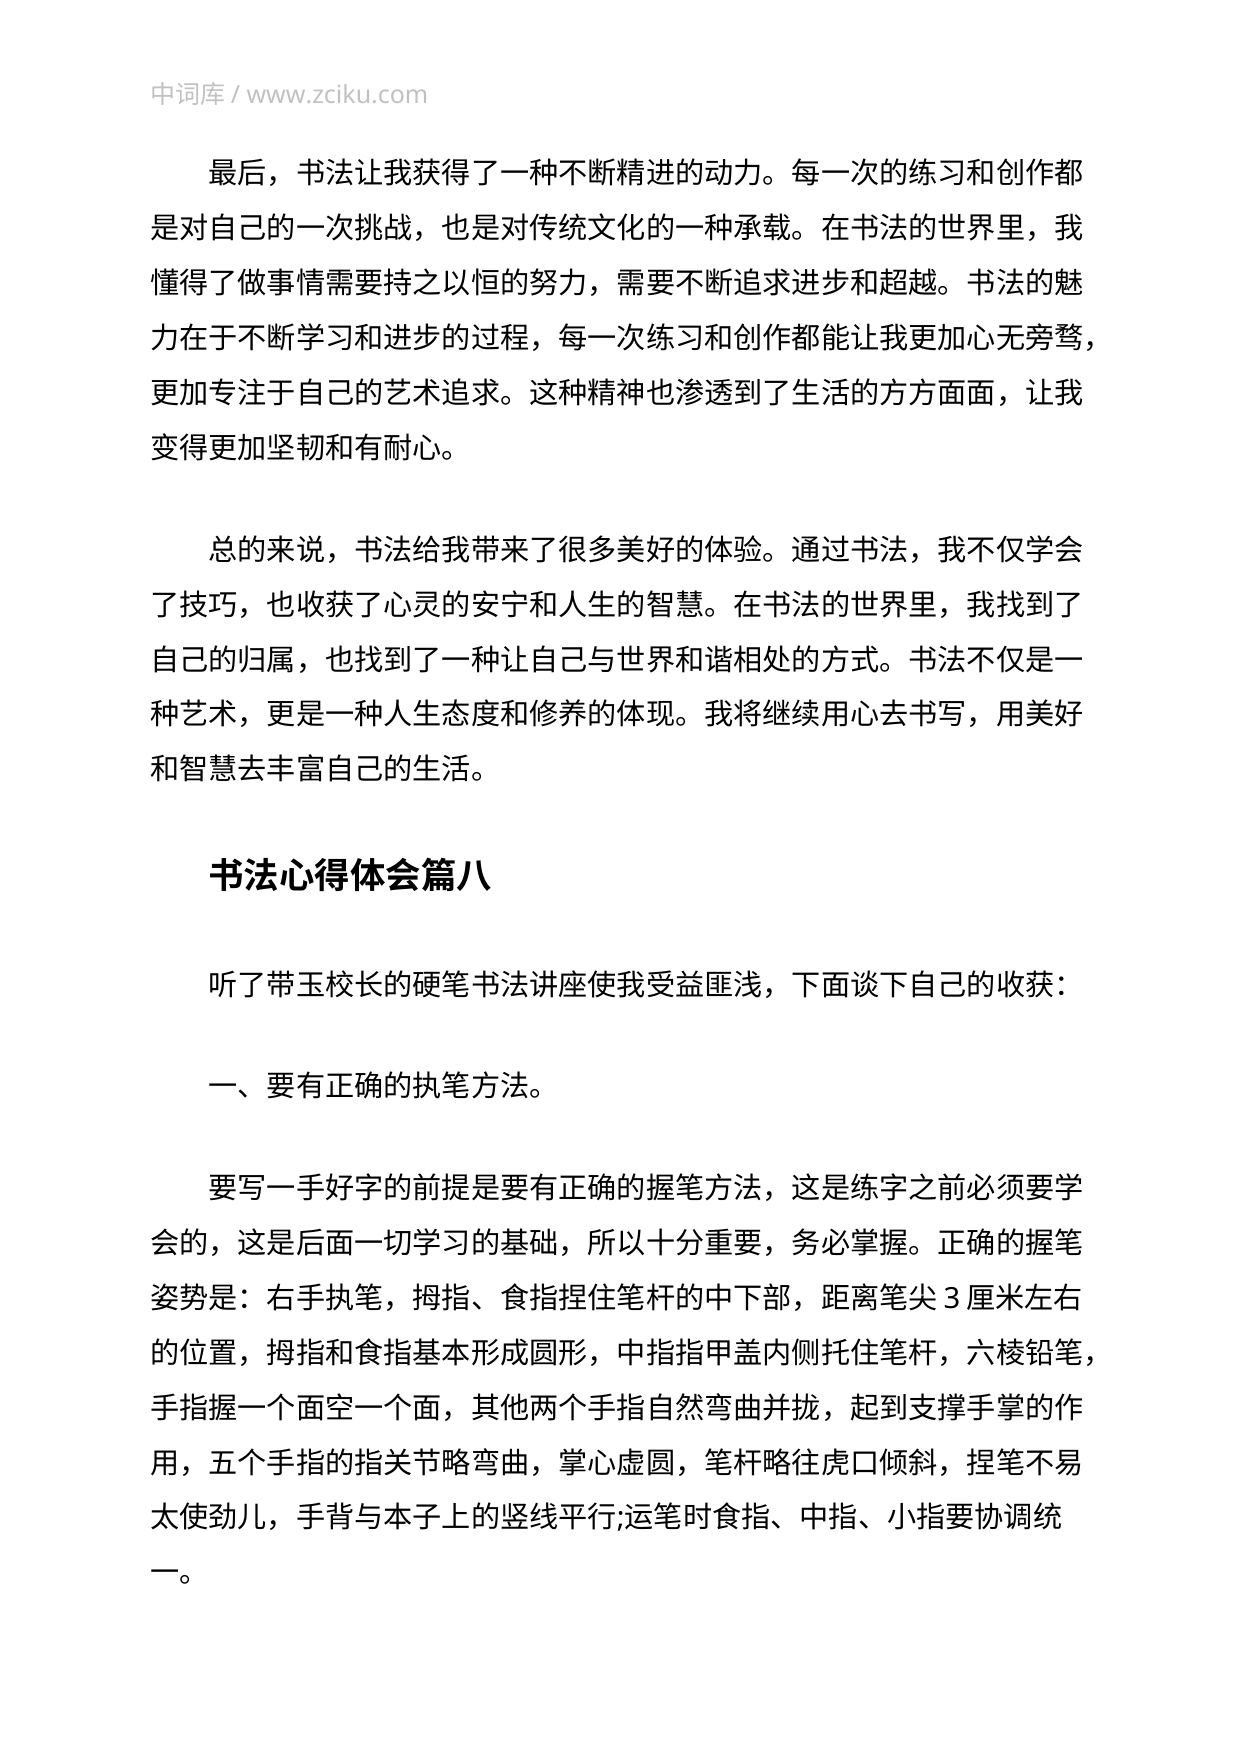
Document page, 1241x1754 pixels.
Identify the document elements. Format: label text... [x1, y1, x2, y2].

text 听了带玉校长的硬笔书法讲座使我受益匪浅，下面谈下自己的收获： [150, 961, 1090, 1003]
text 书法心得体会篇八 [150, 848, 1090, 899]
text 最后，书法让我获得了一种不断精进的动力。每一次的练习和创作都是对自己的一次挑战，也是对传统文化的一种承载。在书法的世界里，我懂得了做事情需要持之以恒的努力，需要不断追求进步和超越。书法的魅力在于不断学习和进步的过程，每一次练习和创作都能让我更加心无旁骛，更加专注于自己的艺术追求。这种精神也渗透到了生活的方方面面，让我变得更加坚韧和有耐心。 [150, 150, 1090, 467]
text 要写一手好字的前提是要有正确的握笔方法，这是练字之前必须要学会的，这是后面一切学习的基础，所以十分重要，务必掌握。正确的握笔姿势是：右手执笔，拇指、食指捏住笔杆的中下部，距离笔尖3厘米左右的位置，拇指和食指基本形成圆形，中指指甲盖内侧托住笔杆，六棱铅笔，手指握一个面空一个面，其他两个手指自然弯曲并拢，起到支撑手掌的作用，五个手指的指关节略弯曲，掌心虚圆，笔杆略往虎口倾斜，捏笔不易太使劲儿，手背与本子上的竖线平行;运笔时食指、中指、小指要协调统一。 [150, 1164, 1090, 1591]
text 一、要有正确的执笔方法。 [150, 1063, 1090, 1105]
text 总的来说，书法给我带来了很多美好的体验。通过书法，我不仅学会了技巧，也收获了心灵的安宁和人生的智慧。在书法的世界里，我找到了自己的归属，也找到了一种让自己与世界和谐相处的方式。书法不仅是一种艺术，更是一种人生态度和修养的体现。我将继续用心去书写，用美好和智慧去丰富自己的生活。 [150, 526, 1090, 788]
